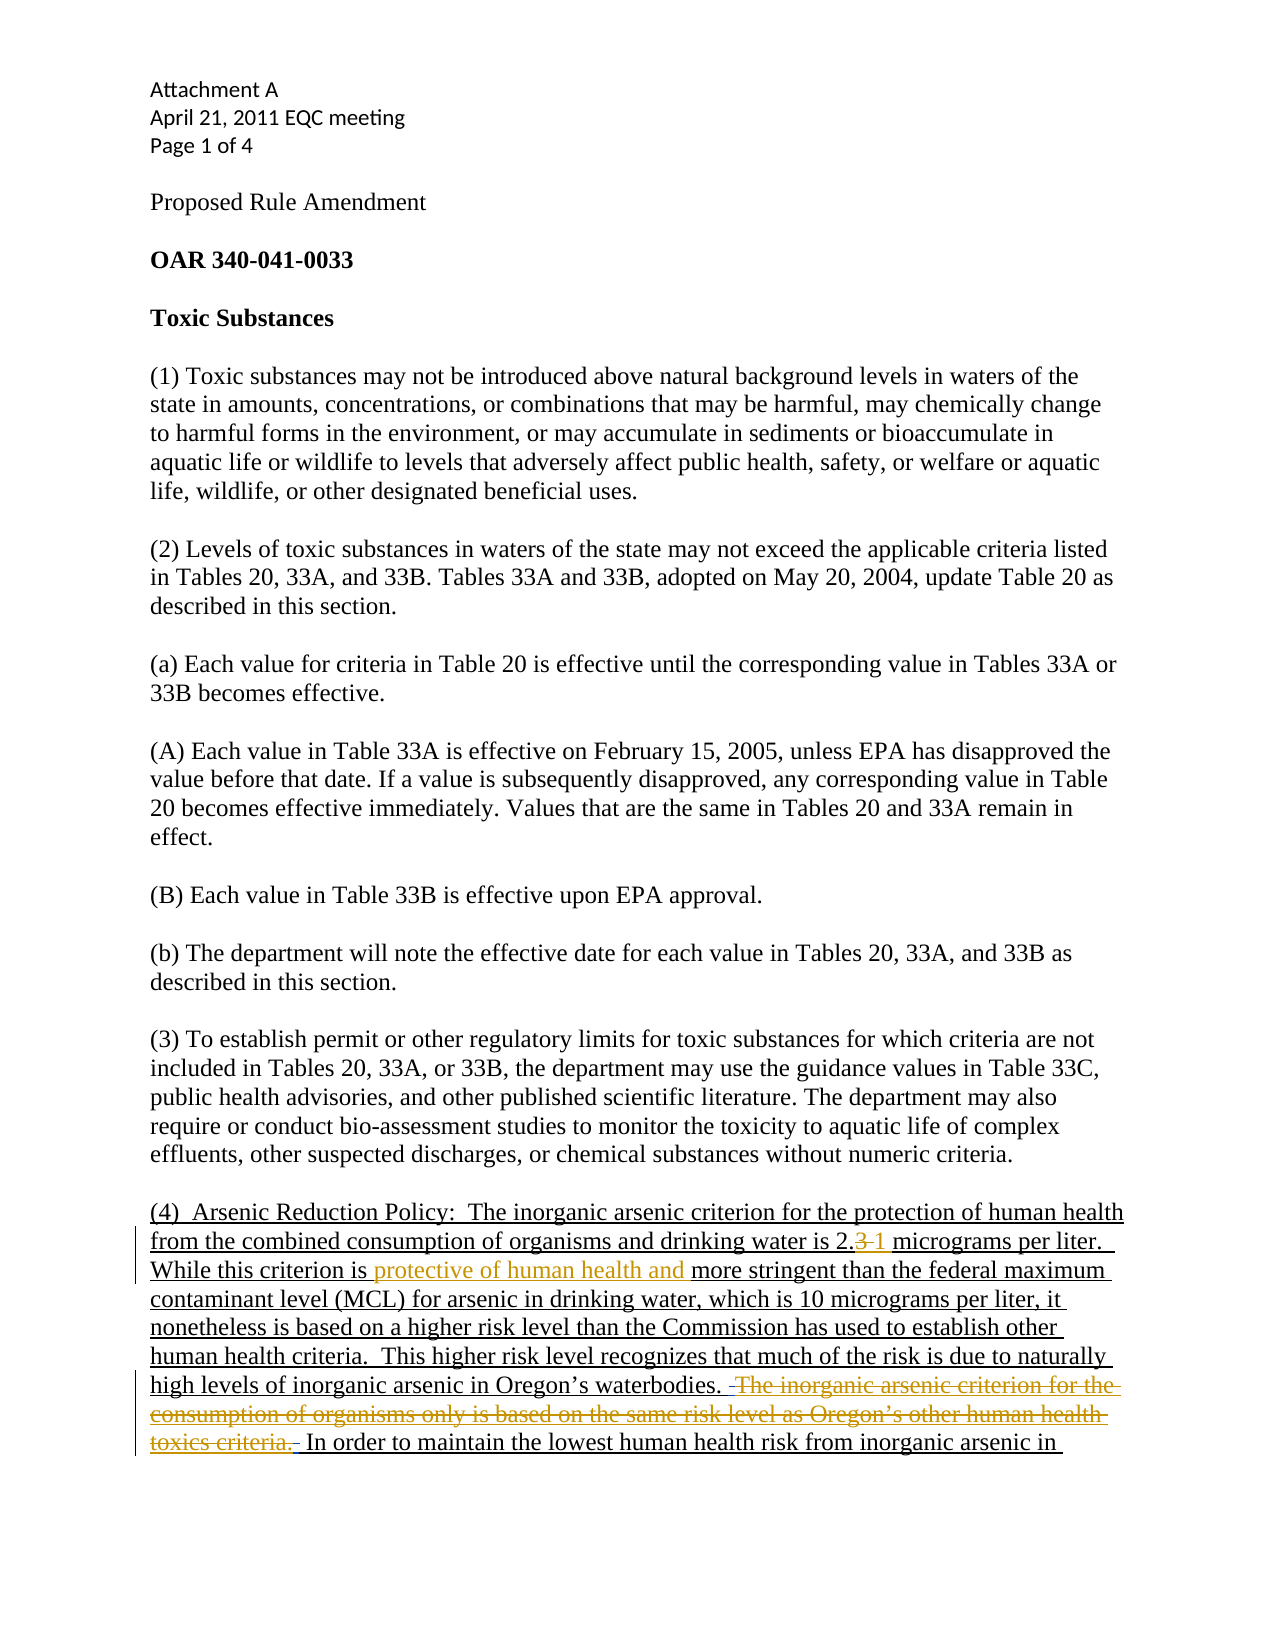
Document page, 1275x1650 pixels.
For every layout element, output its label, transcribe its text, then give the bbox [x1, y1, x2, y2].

text (2) Levels of toxic substances in waters of the state may not exceed the applicable criteria listed in Tables 20, 33A, and 33B. Tables 33A and 33B, adopted on May 20, 2004, update Table 20 as described in this section. [150, 534, 1125, 620]
text (A) Each value in Table 33A is effective on February 15, 2005, unless EPA has disapproved the value before that date. If a value is subsequently disapproved, any corresponding value in Table 20 becomes effective immediately. Values that are the same in Tables 20 and 33A remain in effect. [150, 736, 1125, 851]
text (1) Toxic substances may not be introduced above natural background levels in waters of the state in amounts, concentrations, or combinations that may be harmful, may chemically change to harmful forms in the environment, or may accumulate in sediments or bioaccumulate in aquatic life or wildlife to levels that adversely affect public health, safety, or welfare or aquatic life, wildlife, or other designated beneficial uses. [150, 361, 1125, 504]
text (a) Each value for criteria in Table 20 is effective until the corresponding value in Tables 33A or 33B becomes effective. [150, 649, 1125, 707]
text (3) To establish permit or other regulatory limits for toxic substances for which criteria are not included in Tables 20, 33A, or 33B, the department may use the guidance values in Table 33C, public health advisories, and other published scientific literature. The department may also require or conduct bio-assessment studies to monitor the toxicity to aquatic life of complex effluents, other suspected discharges, or chemical substances without numeric criteria. [150, 1024, 1125, 1168]
text (B) Each value in Table 33B is effective upon EPA approval. [150, 880, 1125, 909]
text Toxic Substances [150, 303, 1125, 332]
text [150, 1197, 1125, 1456]
text OAR 340-041-0033 [150, 245, 1125, 274]
text Proposed Rule Amendment [150, 187, 1125, 216]
text (b) The department will note the effective date for each value in Tables 20, 33A, and 33B as described in this section. [150, 938, 1125, 995]
